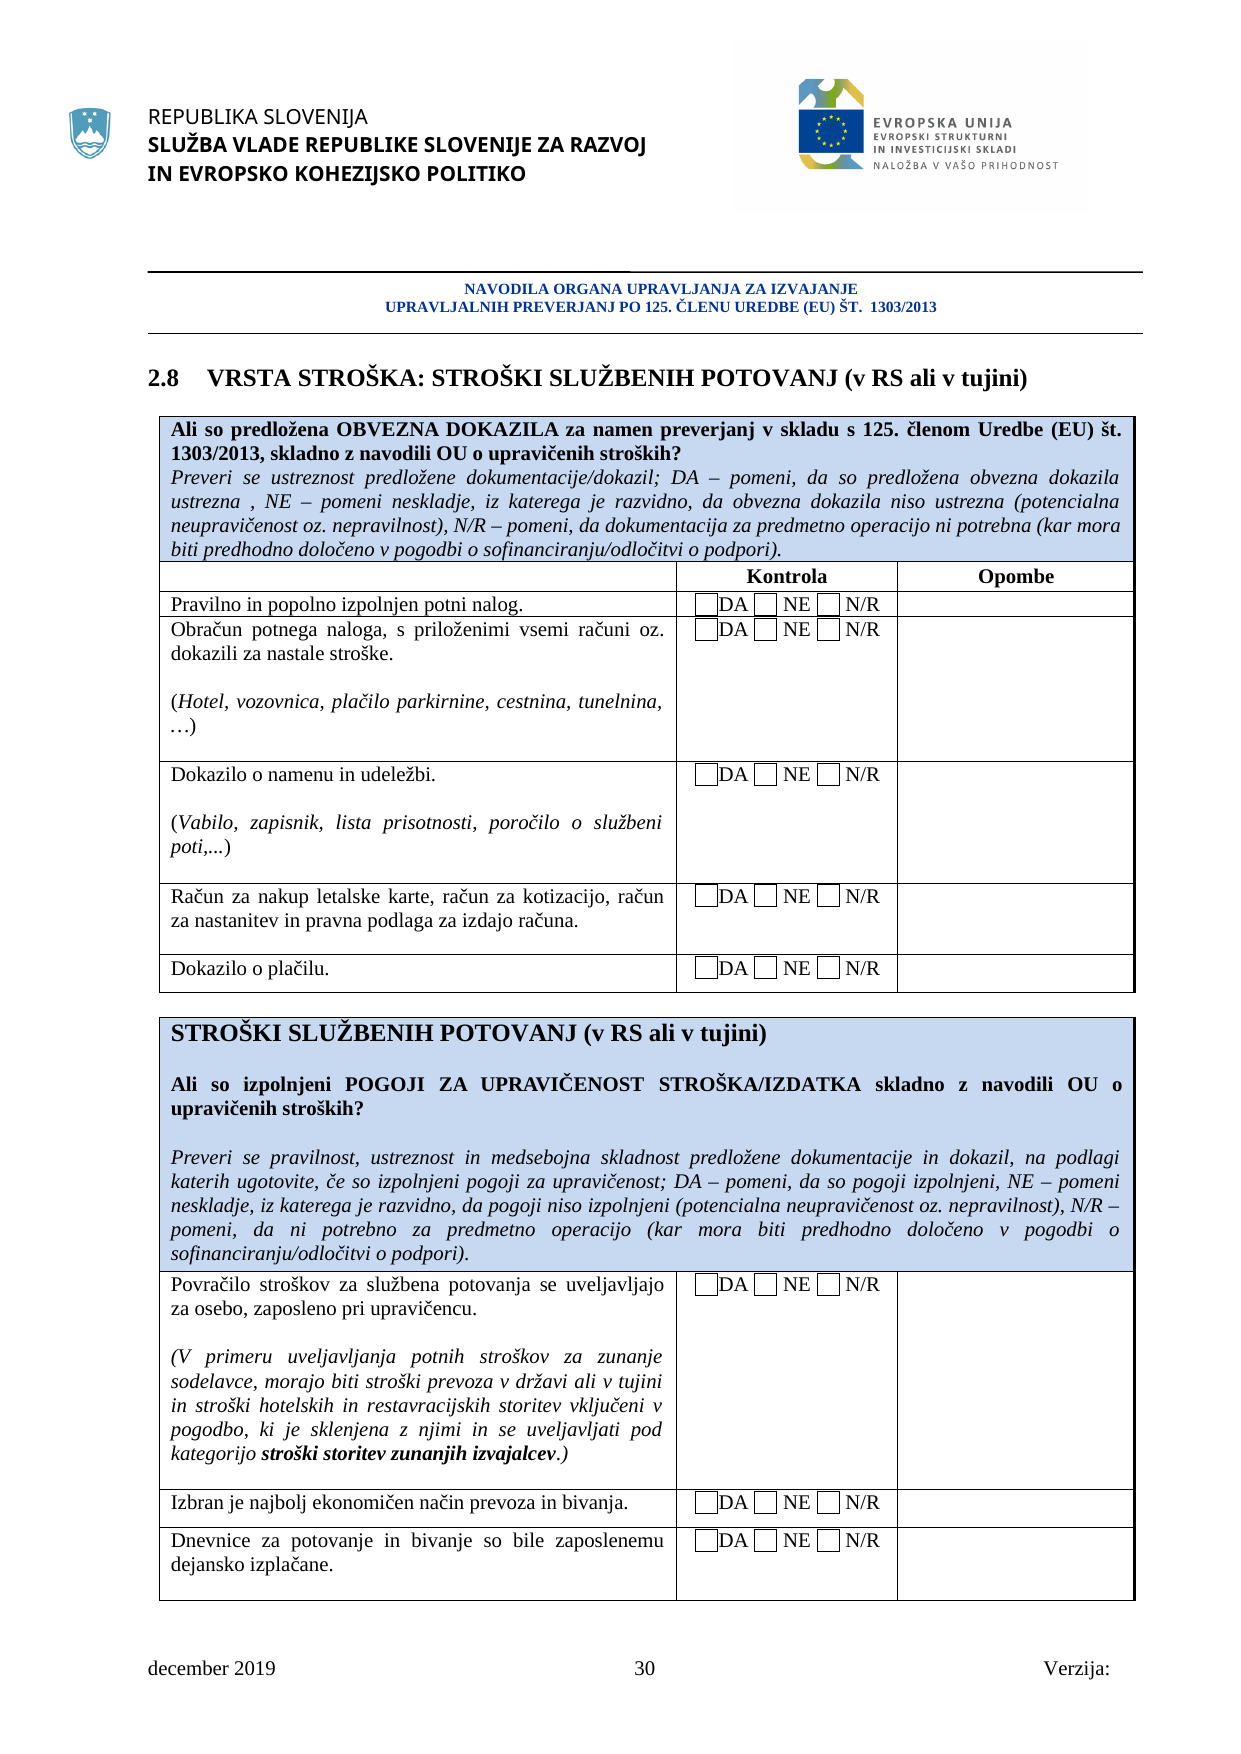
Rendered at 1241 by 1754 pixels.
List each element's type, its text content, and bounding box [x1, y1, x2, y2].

table_cell [898, 592, 1133, 616]
table_cell DA NE N/R [677, 762, 897, 882]
table_cell Dokazilo o namenu in udeležbi. (Vabilo, zapisnik, lista prisotnosti, poročilo o službeni poti,...) [160, 762, 676, 882]
table_cell DA NE N/R [677, 1528, 897, 1600]
table_cell Izbran je najbolj ekonomičen način prevoza in bivanja. [160, 1490, 676, 1527]
table_cell Povračilo stroškov za službena potovanja se uveljavljajo za osebo, zaposleno pri upravičencu. (V primeru uveljavljanja potnih stroškov za zunanje sodelavce, morajo biti stroški prevoza v državi ali v tujini in stroški hotelskih in restavracijskih storitev vključeni v pogodbo, ki je sklenjena z njimi in se uveljavljati pod kategorijo stroški storitev zunanjih izvajalcev.) [160, 1272, 676, 1489]
table_header STROŠKI SLUŽBENIH POTOVANJ (v RS ali v tujini) Ali so izpolnjeni POGOJI ZA UPRAVIČENOST STROŠKA/IZDATKA skladno z navodili OU o upravičenih stroških? Preveri se pravilnost, ustreznost in medsebojna skladnost predložene dokumentacije in dokazil, na podlagi katerih ugotovite, če so izpolnjeni pogoji za upravičenost; DA – pomeni, da so pogoji izpolnjeni, NE – pomeni neskladje, iz katerega je razvidno, da pogoji niso izpolnjeni (potencialna neupravičenost oz. nepravilnost), N/R – pomeni, da ni potrebno za predmetno operacijo (kar mora biti predhodno določeno v pogodbi o sofinanciranju/odločitvi o podpori). [160, 1018, 1133, 1271]
table_cell DA NE N/R [677, 884, 897, 954]
table_cell Obračun potnega naloga, s priloženimi vsemi računi oz. dokazili za nastale stroške. (Hotel, vozovnica, plačilo parkirnine, cestnina, tunelnina,…) [160, 617, 676, 761]
table_cell DA NE N/R [677, 617, 897, 761]
table_cell [160, 562, 676, 591]
table_cell DA NE N/R [677, 955, 897, 992]
text VRSTA STROŠKA: STROŠKI SLUŽBENIH POTOVANJ (v RS ali v tujini) [148, 363, 1093, 392]
table_cell DA NE N/R [677, 592, 897, 616]
table_cell Opombe [898, 562, 1133, 591]
table_cell Račun za nakup letalske karte, račun za kotizacijo, račun za nastanitev in pravna podlaga za izdajo računa. [160, 884, 676, 954]
table_cell DA NE N/R [677, 1490, 897, 1527]
table_cell [898, 762, 1133, 882]
table_cell [898, 955, 1133, 992]
table_cell [898, 1272, 1133, 1489]
table_cell [898, 1490, 1133, 1527]
table_cell Dokazilo o plačilu. [160, 955, 676, 992]
table_cell [898, 617, 1133, 761]
table_cell [898, 1528, 1133, 1600]
picture [63, 102, 114, 159]
table_cell Kontrola [677, 562, 897, 591]
table_cell Dnevnice za potovanje in bivanje so bile zaposlenemu dejansko izplačane. [160, 1528, 676, 1600]
picture [732, 40, 1089, 213]
table_header Ali so predložena OBVEZNA DOKAZILA za namen preverjanj v skladu s 125. členom Uredbe (EU) št. 1303/2013, skladno z navodili OU o upravičenih stroških? Preveri se ustreznost predložene dokumentacije/dokazil; DA – pomeni, da so predložena obvezna dokazila ustrezna , NE – pomeni neskladje, iz katerega je razvidno, da obvezna dokazila niso ustrezna (potencialna neupravičenost oz. nepravilnost), N/R – pomeni, da dokumentacija za predmetno operacijo ni potrebna (kar mora biti predhodno določeno v pogodbi o sofinanciranju/odločitvi o podpori). [160, 417, 1133, 561]
table_cell DA NE N/R [677, 1272, 897, 1489]
table_cell [898, 884, 1133, 954]
table_cell Pravilno in popolno izpolnjen potni nalog. [160, 592, 676, 616]
